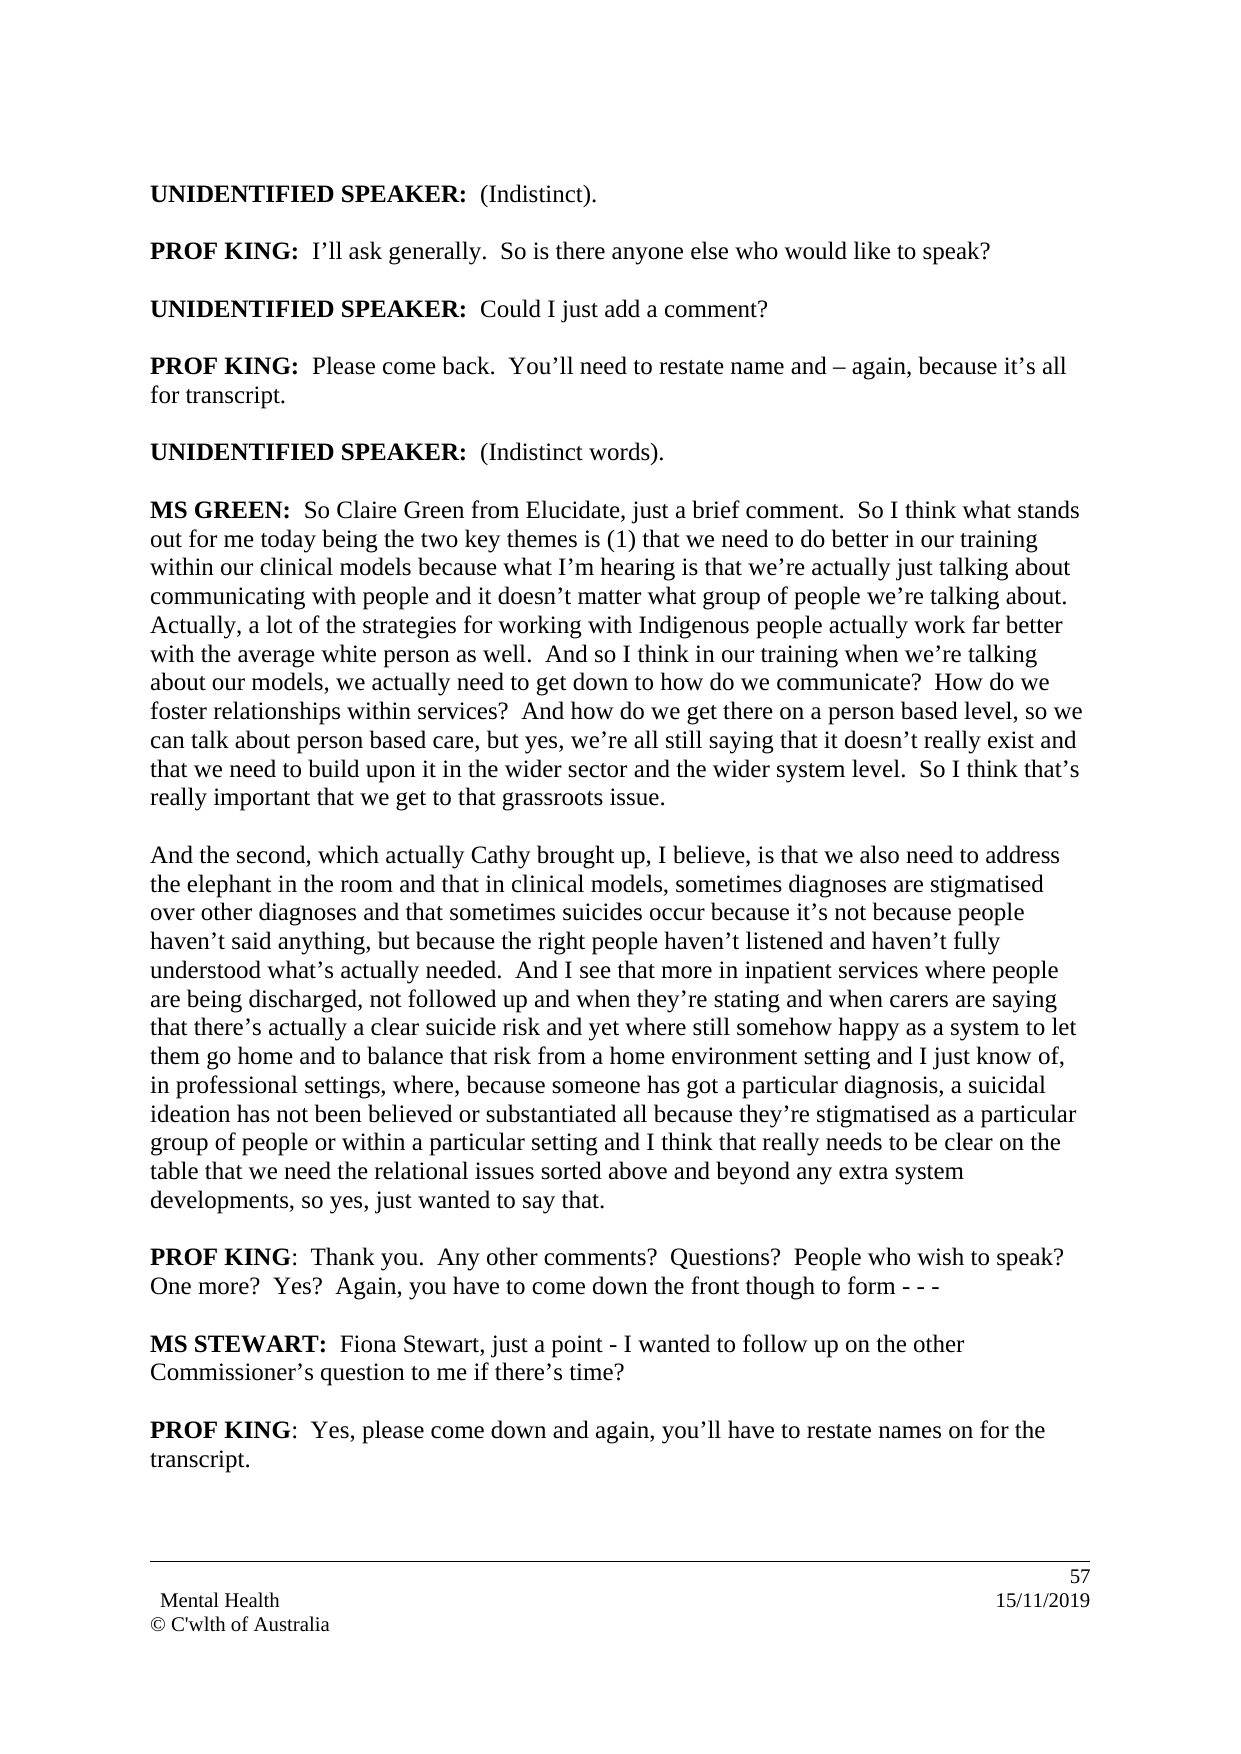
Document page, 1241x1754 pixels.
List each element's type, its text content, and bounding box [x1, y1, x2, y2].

text PROF KING: I’ll ask generally. So is there anyone else who would like to speak? [150, 236, 1090, 265]
text MS STEWART: Fiona Stewart, just a point - I wanted to follow up on the other Commissioner’s question to me if there’s time? [150, 1329, 1090, 1386]
text UNIDENTIFIED SPEAKER: (Indistinct words). [150, 437, 1090, 466]
text PROF KING: Yes, please come down and again, you’ll have to restate names on for the transcript. [150, 1415, 1090, 1472]
text And the second, which actually Cathy brought up, I believe, is that we also need to address the elephant in the room and that in clinical models, sometimes diagnoses are stigmatised over other diagnoses and that sometimes suicides occur because it’s not because people haven’t said anything, but because the right people haven’t listened and haven’t fully understood what’s actually needed. And I see that more in inpatient services where people are being discharged, not followed up and when they’re stating and when carers are saying that there’s actually a clear suicide risk and yet where still somehow happy as a system to let them go home and to balance that risk from a home environment setting and I just know of, in professional settings, where, because someone has got a particular diagnosis, a suicidal ideation has not been believed or substantiated all because they’re stigmatised as a particular group of people or within a particular setting and I think that really needs to be clear on the table that we need the relational issues sorted above and beyond any extra system developments, so yes, just wanted to say that. [150, 840, 1090, 1214]
text UNIDENTIFIED SPEAKER: (Indistinct). [150, 179, 1090, 207]
text MS GREEN: So Claire Green from Elucidate, just a brief comment. So I think what stands out for me today being the two key themes is (1) that we need to do better in our training within our clinical models because what I’m hearing is that we’re actually just talking about communicating with people and it doesn’t matter what group of people we’re talking about. Actually, a lot of the strategies for working with Indigenous people actually work far better with the average white person as well. And so I think in our training when we’re talking about our models, we actually need to get down to how do we communicate? How do we foster relationships within services? And how do we get there on a person based level, so we can talk about person based care, but yes, we’re all still saying that it doesn’t really exist and that we need to build upon it in the wider sector and the wider system level. So I think that’s really important that we get to that grassroots issue. [150, 495, 1090, 811]
text PROF KING: Please come back. You’ll need to restate name and – again, because it’s all for transcript. [150, 351, 1090, 409]
text UNIDENTIFIED SPEAKER: Could I just add a comment? [150, 294, 1090, 322]
text PROF KING: Thank you. Any other comments? Questions? People who wish to speak? One more? Yes? Again, you have to come down the front though to form - - - [150, 1242, 1090, 1300]
